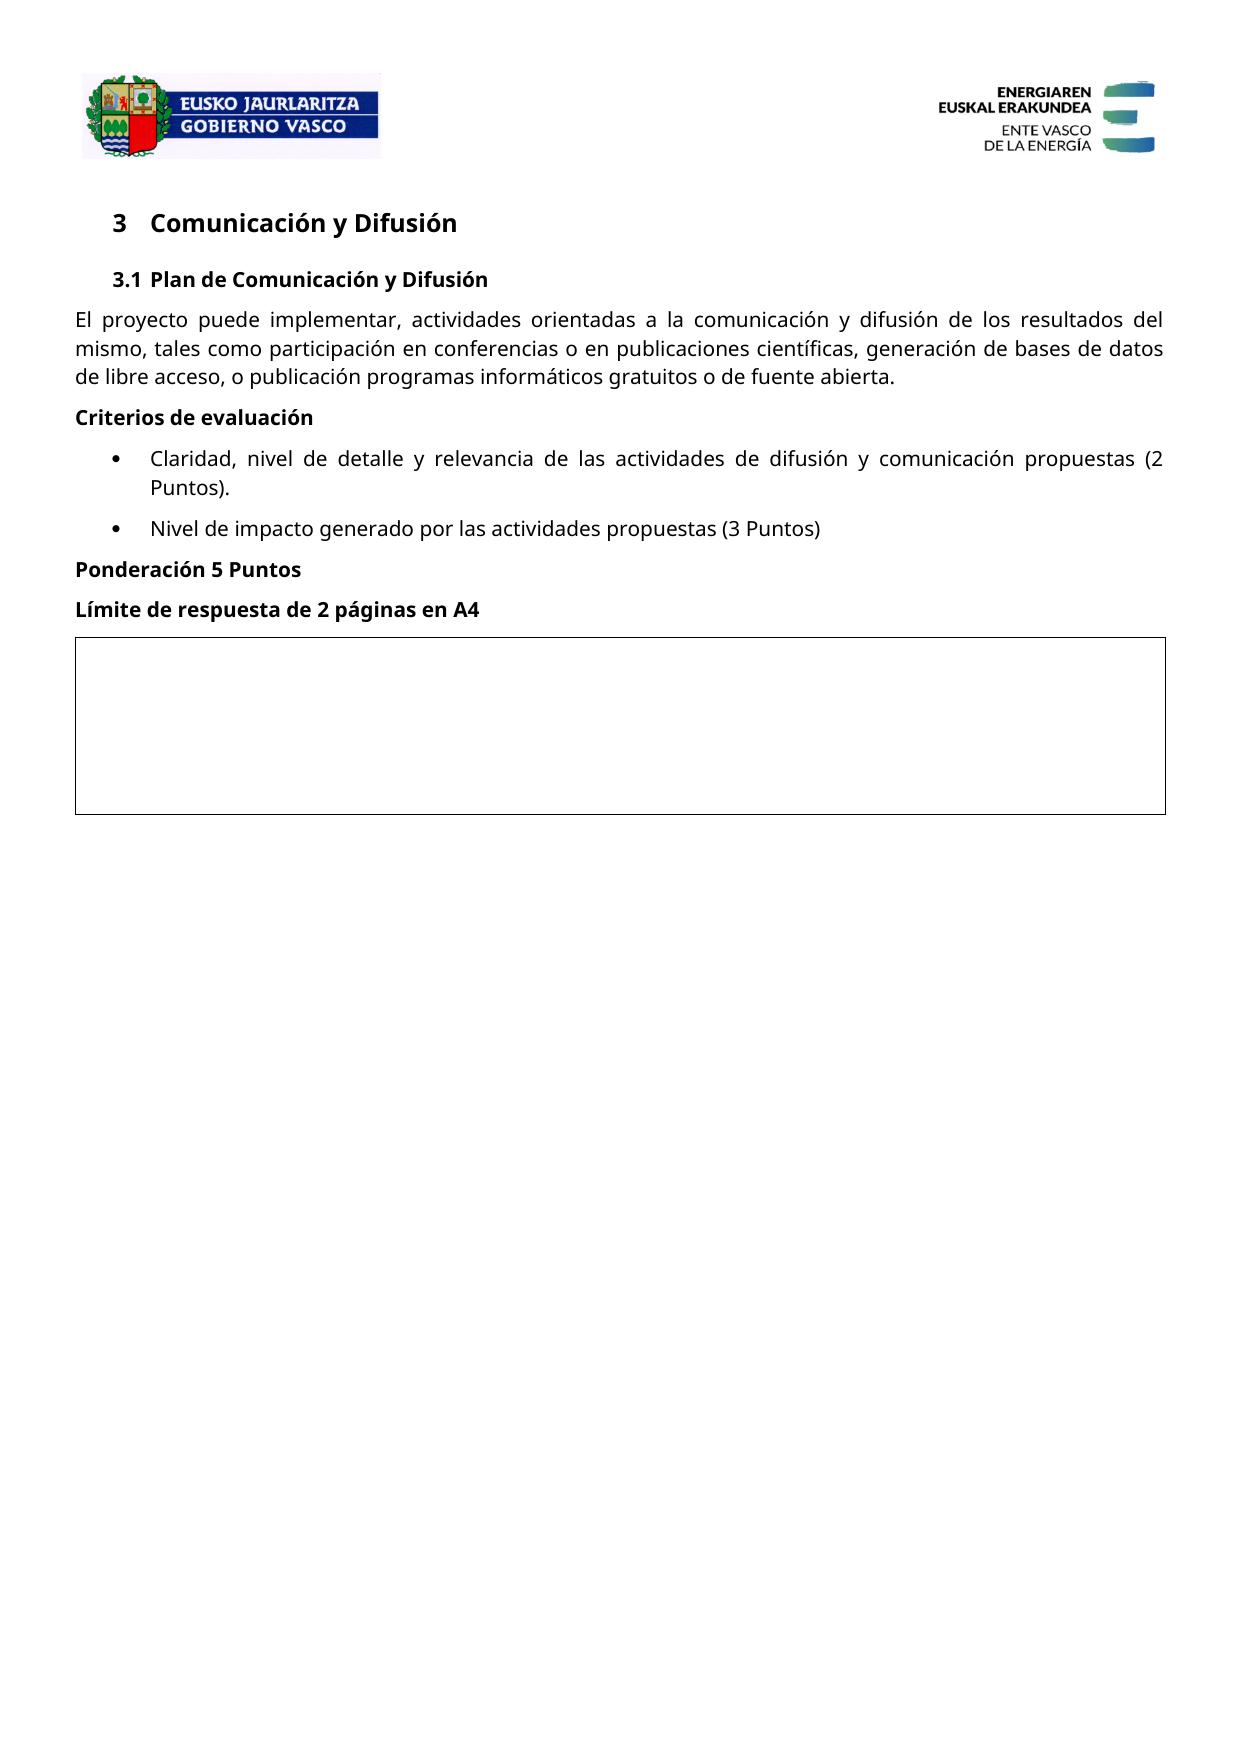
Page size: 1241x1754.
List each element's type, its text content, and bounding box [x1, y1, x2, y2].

text El proyecto puede implementar, actividades orientadas a la comunicación y difusión de los resultados del mismo, tales como participación en conferencias o en publicaciones científicas, generación de bases de datos de libre acceso, o publicación programas informáticos gratuitos o de fuente abierta. [75, 306, 1165, 391]
list Claridad, nivel de detalle y relevancia de las actividades de difusión y comunicación propuestas (2 Puntos). [112, 444, 1165, 501]
picture [82, 73, 382, 159]
subtitle Comunicación y Difusión [112, 206, 1165, 240]
list Nivel de impacto generado por las actividades propuestas (3 Puntos) [112, 514, 1165, 542]
table_header [76, 638, 1165, 814]
picture [937, 79, 1157, 154]
subtitle Plan de Comunicación y Difusión [112, 265, 1165, 293]
text Criterios de evaluación [75, 403, 1165, 432]
text Límite de respuesta de 2 páginas en A4 [75, 596, 1165, 624]
text Ponderación 5 Puntos [75, 555, 1165, 583]
